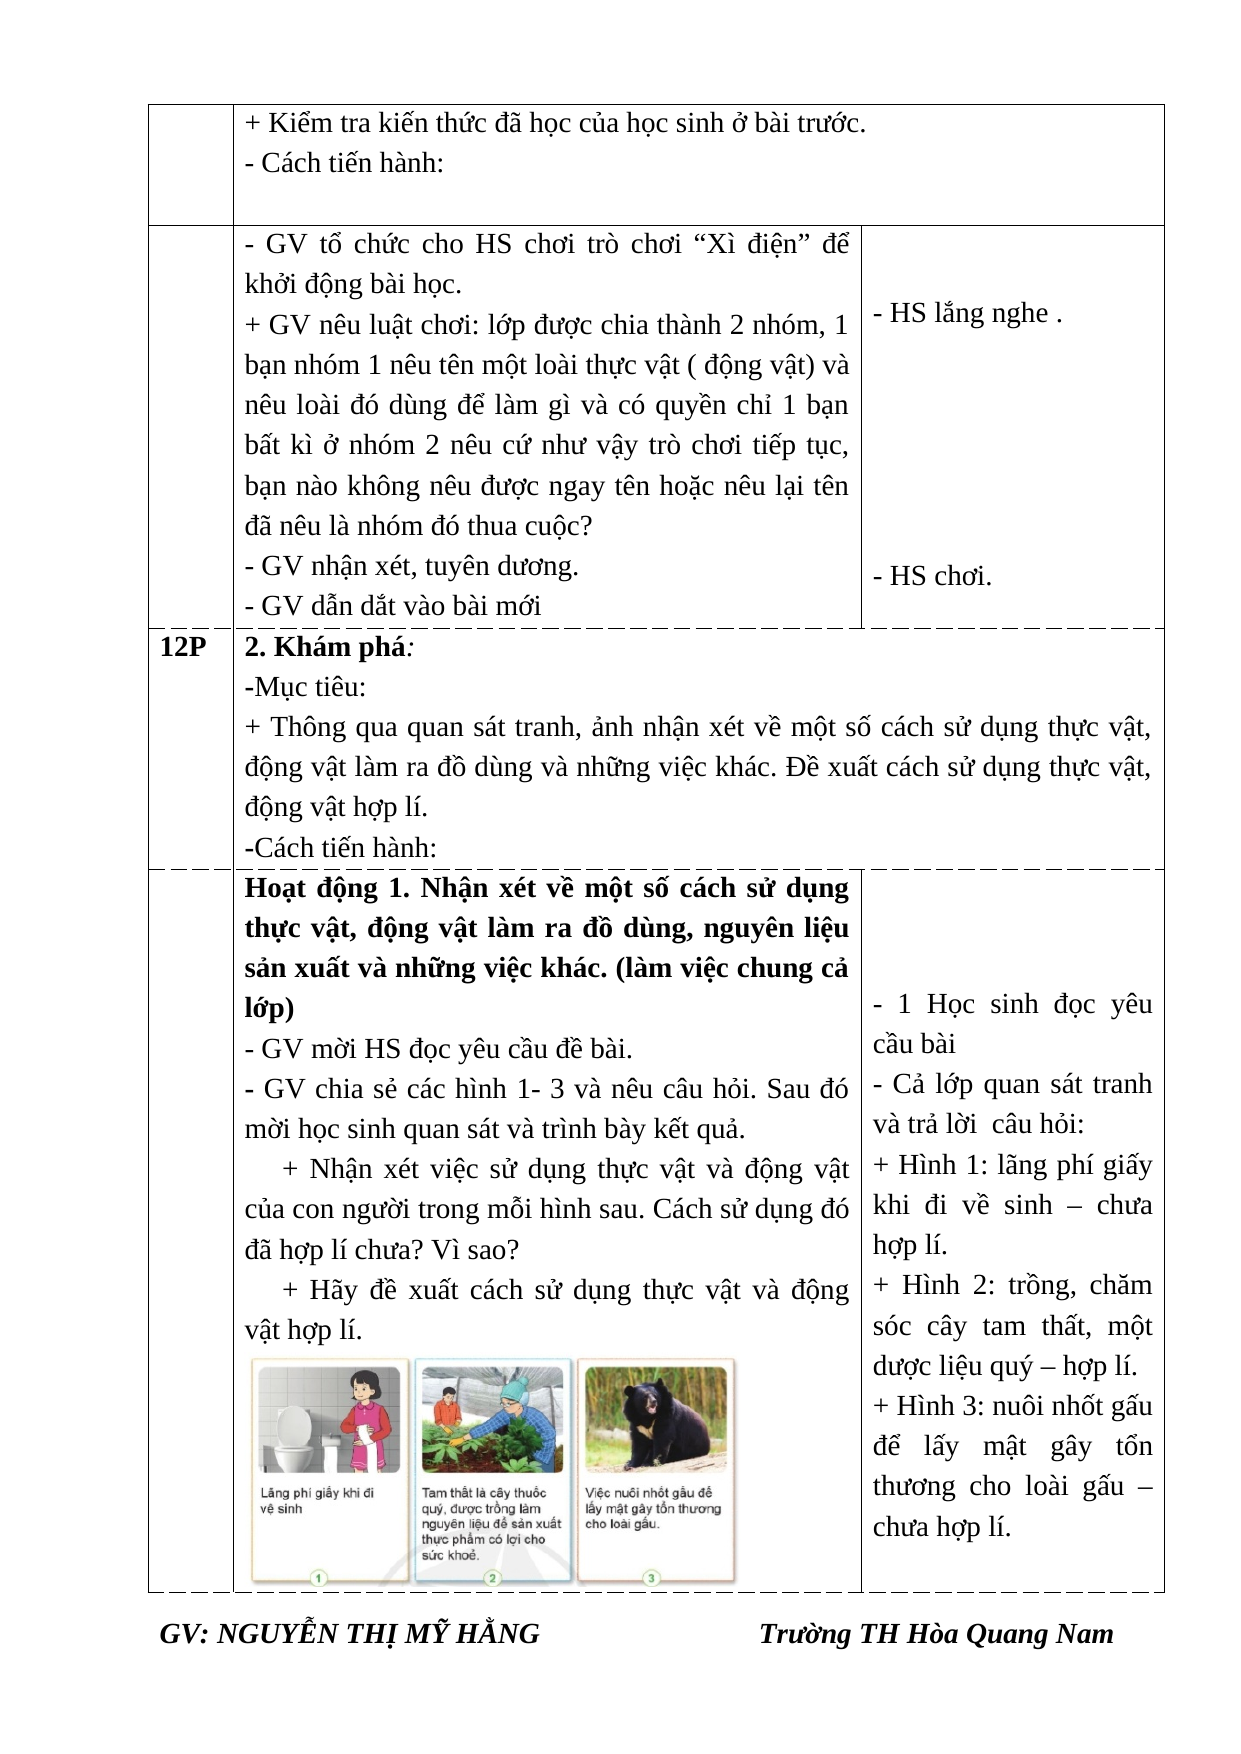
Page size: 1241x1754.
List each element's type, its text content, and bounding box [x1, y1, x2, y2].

table_cell 2. Khám phá: -Mục tiêu: + Thông qua quan sát tranh, ảnh nhận xét về một số cách sử dụng thực vật, động vật làm ra đồ dùng và những việc khác. Đề xuất cách sử dụng thực vật, động vật hợp lí. -Cách tiến hành: [234, 628, 1164, 869]
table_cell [234, 105, 1164, 225]
table_cell - HS lắng nghe . - HS chơi. [862, 226, 1164, 628]
picture [244, 1352, 741, 1587]
table_cell 12P [149, 628, 233, 869]
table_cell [862, 869, 1164, 1592]
table_cell [149, 869, 233, 1592]
table_cell [149, 226, 233, 628]
table_cell 5P [149, 105, 233, 225]
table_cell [234, 869, 861, 1592]
table_cell - GV tổ chức cho HS chơi trò chơi “Xì điện” để khởi động bài học. + GV nêu luật chơi: lớp được chia thành 2 nhóm, 1 bạn nhóm 1 nêu tên một loài thực vật ( động vật) và nêu loài đó dùng để làm gì và có quyền chỉ 1 bạn bất kì ở nhóm 2 nêu cứ như vậy trò chơi tiếp tục, bạn nào không nêu được ngay tên hoặc nêu lại tên đã nêu là nhóm đó thua cuộc? - GV nhận xét, tuyên dương. - GV dẫn dắt vào bài mới [234, 226, 861, 628]
